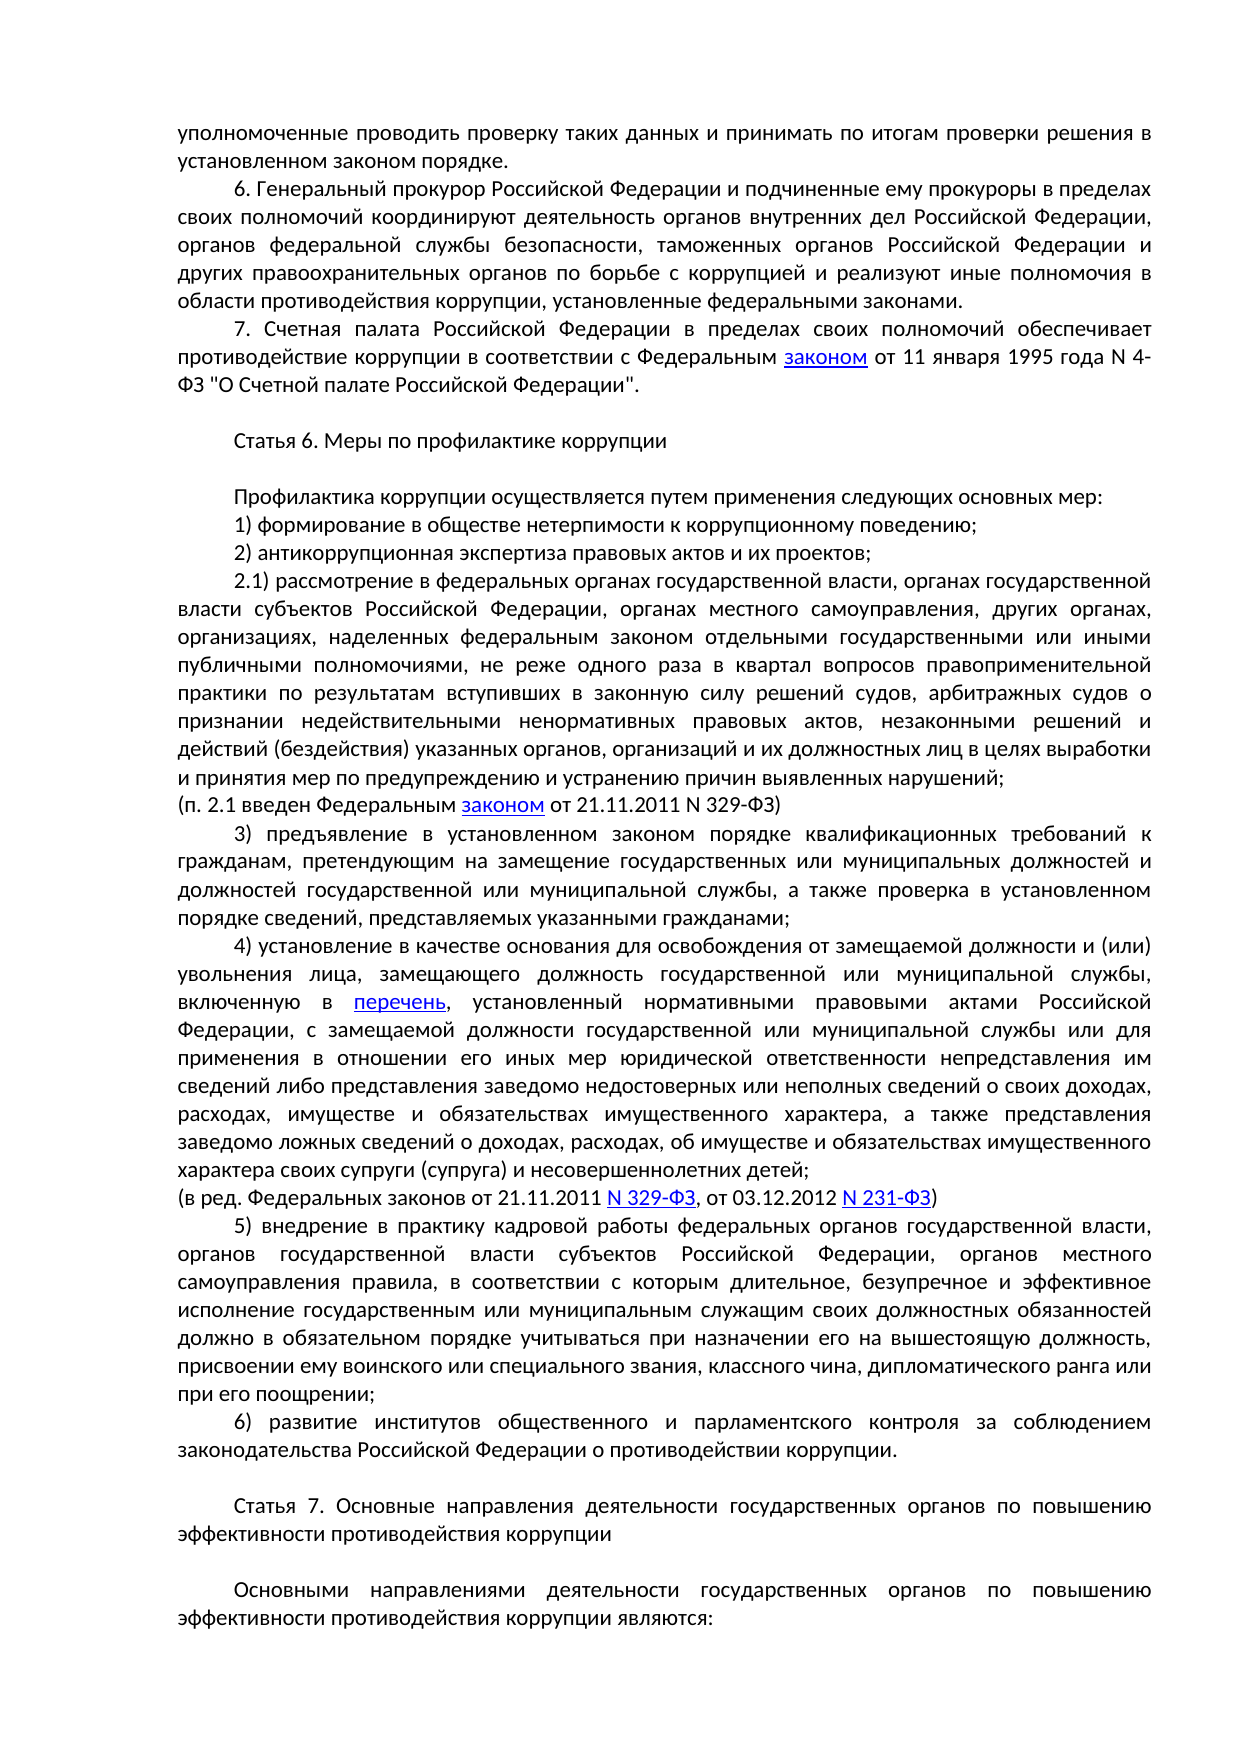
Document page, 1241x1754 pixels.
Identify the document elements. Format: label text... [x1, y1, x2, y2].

text Статья 6. Меры по профилактике коррупции [177, 426, 1152, 454]
text 2) антикоррупционная экспертиза правовых актов и их проектов; [177, 538, 1152, 566]
text 2.1) рассмотрение в федеральных органах государственной власти, органах государственной власти субъектов Российской Федерации, органах местного самоуправления, других органах, организациях, наделенных федеральным законом отдельными государственными или иными публичными полномочиями, не реже одного раза в квартал вопросов правоприменительной практики по результатам вступивших в законную силу решений судов, арбитражных судов о признании недействительными ненормативных правовых актов, незаконными решений и действий (бездействия) указанных органов, организаций и их должностных лиц в целях выработки и принятия мер по предупреждению и устранению причин выявленных нарушений; [177, 566, 1152, 791]
text Статья 7. Основные направления деятельности государственных органов по повышению эффективности противодействия коррупции [177, 1491, 1152, 1547]
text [177, 118, 1152, 174]
text (в ред. Федеральных законов от 21.11.2011 N 329-ФЗ, от 03.12.2012 N 231-ФЗ) [177, 1183, 1152, 1211]
text 7. Счетная палата Российской Федерации в пределах своих полномочий обеспечивает противодействие коррупции в соответствии с Федеральным законом от 11 января 1995 года N 4-ФЗ "О Счетной палате Российской Федерации". [177, 314, 1152, 398]
text 3) предъявление в установленном законом порядке квалификационных требований к гражданам, претендующим на замещение государственных или муниципальных должностей и должностей государственной или муниципальной службы, а также проверка в установленном порядке сведений, представляемых указанными гражданами; [177, 819, 1152, 931]
text Основными направлениями деятельности государственных органов по повышению эффективности противодействия коррупции являются: [177, 1575, 1152, 1631]
text Профилактика коррупции осуществляется путем применения следующих основных мер: [177, 482, 1152, 510]
text 6) развитие институтов общественного и парламентского контроля за соблюдением законодательства Российской Федерации о противодействии коррупции. [177, 1407, 1152, 1463]
text 5) внедрение в практику кадровой работы федеральных органов государственной власти, органов государственной власти субъектов Российской Федерации, органов местного самоуправления правила, в соответствии с которым длительное, безупречное и эффективное исполнение государственным или муниципальным служащим своих должностных обязанностей должно в обязательном порядке учитываться при назначении его на вышестоящую должность, присвоении ему воинского или специального звания, классного чина, дипломатического ранга или при его поощрении; [177, 1211, 1152, 1407]
text (п. 2.1 введен Федеральным законом от 21.11.2011 N 329-ФЗ) [177, 791, 1152, 819]
text 6. Генеральный прокурор Российской Федерации и подчиненные ему прокуроры в пределах своих полномочий координируют деятельность органов внутренних дел Российской Федерации, органов федеральной службы безопасности, таможенных органов Российской Федерации и других правоохранительных органов по борьбе с коррупцией и реализуют иные полномочия в области противодействия коррупции, установленные федеральными законами. [177, 174, 1152, 314]
text 4) установление в качестве основания для освобождения от замещаемой должности и (или) увольнения лица, замещающего должность государственной или муниципальной службы, включенную в перечень, установленный нормативными правовыми актами Российской Федерации, с замещаемой должности государственной или муниципальной службы или для применения в отношении его иных мер юридической ответственности непредставления им сведений либо представления заведомо недостоверных или неполных сведений о своих доходах, расходах, имуществе и обязательствах имущественного характера, а также представления заведомо ложных сведений о доходах, расходах, об имуществе и обязательствах имущественного характера своих супруги (супруга) и несовершеннолетних детей; [177, 931, 1152, 1183]
text 1) формирование в обществе нетерпимости к коррупционному поведению; [177, 510, 1152, 538]
